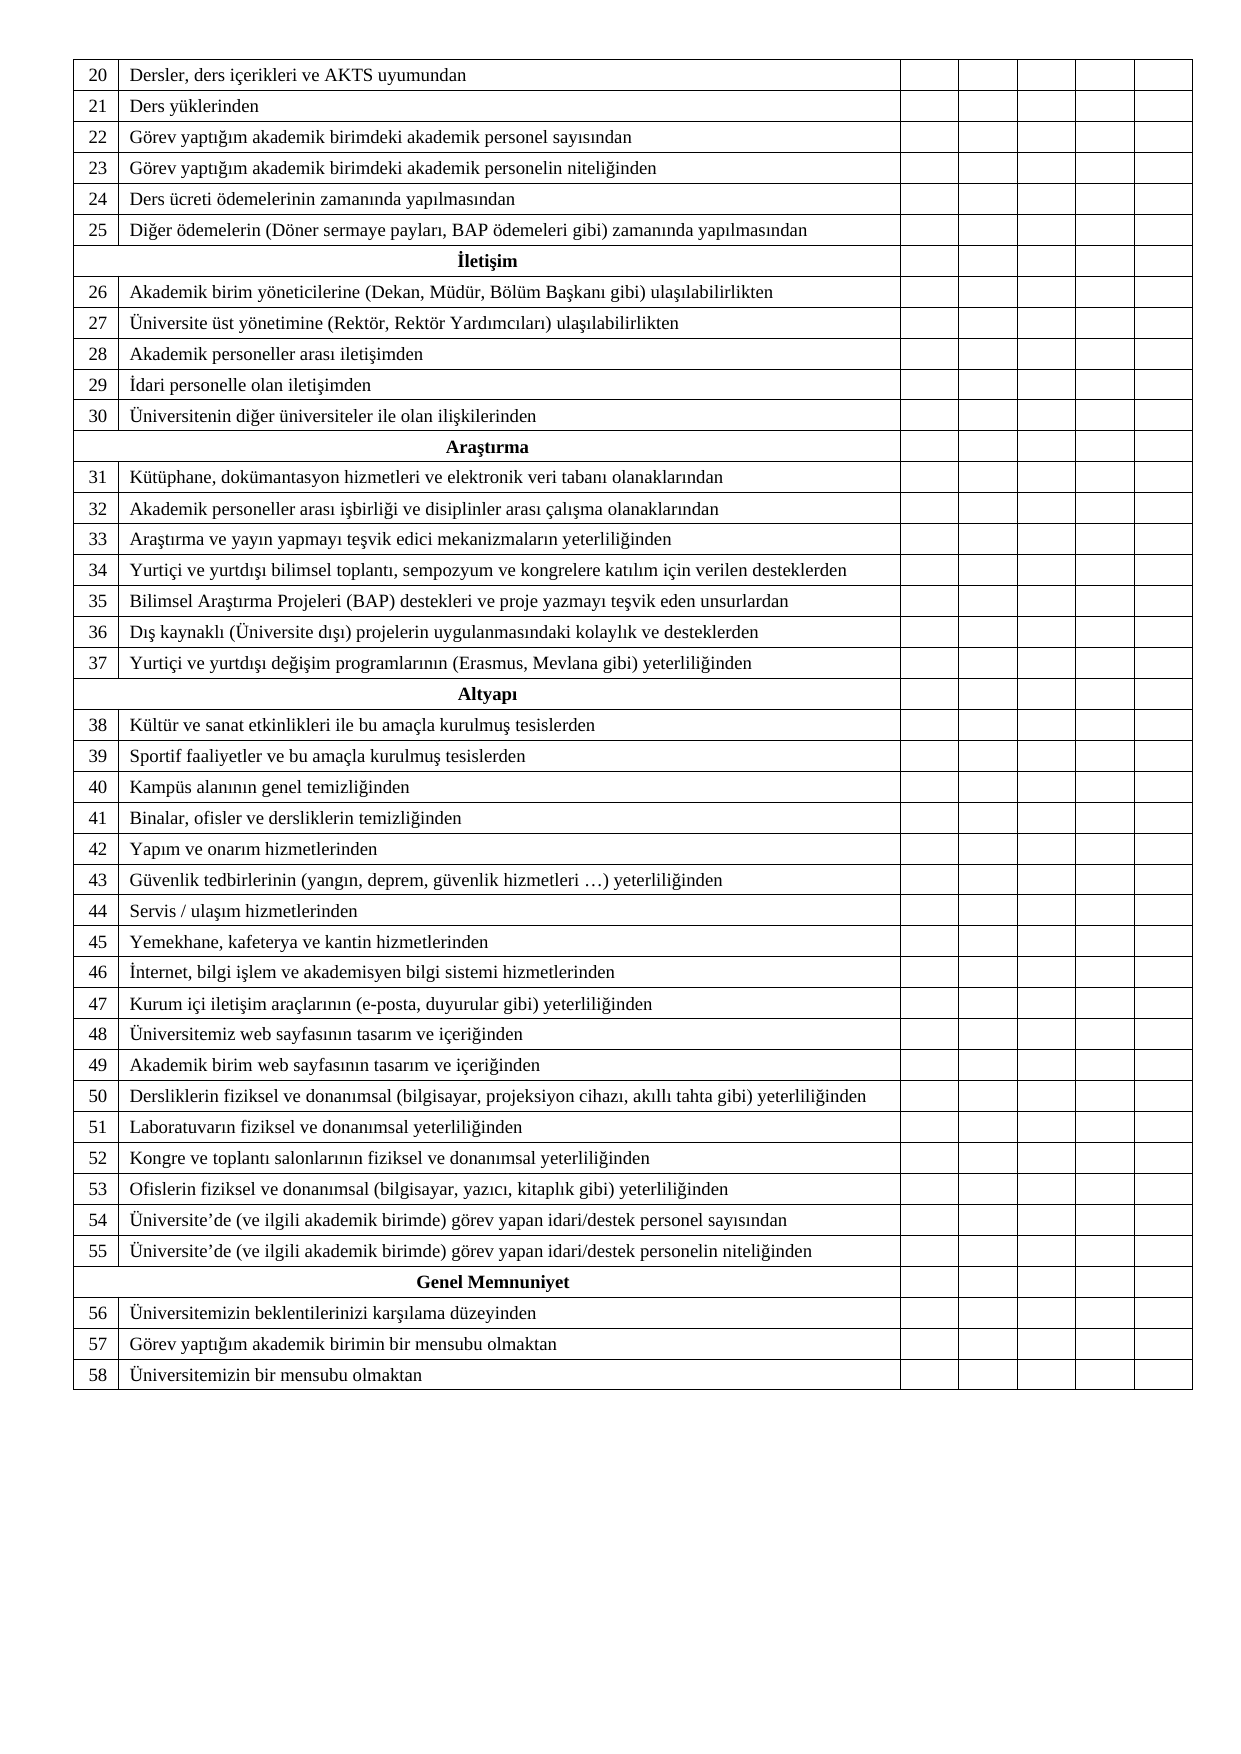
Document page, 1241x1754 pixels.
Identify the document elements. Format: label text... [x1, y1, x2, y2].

table_cell [901, 431, 958, 461]
table_cell 33 [74, 524, 118, 554]
table_cell 28 [74, 339, 118, 368]
table_cell Dersler, ders içerikleri ve AKTS uyumundan [119, 60, 900, 90]
table_cell [959, 586, 1017, 616]
table_cell [1018, 988, 1075, 1018]
table_cell 53 [74, 1174, 118, 1204]
table_cell Akademik personeller arası iletişimden [119, 339, 900, 368]
table_cell [901, 1236, 958, 1266]
table_cell [901, 493, 958, 523]
table_cell 25 [74, 215, 118, 245]
table_cell [959, 246, 1017, 276]
table_cell [1135, 1081, 1192, 1111]
table_cell [1076, 741, 1134, 771]
table_cell [1135, 895, 1192, 925]
table_cell Görev yaptığım akademik birimin bir mensubu olmaktan [119, 1329, 900, 1358]
table_cell [901, 1298, 958, 1327]
table_cell Altyapı [74, 679, 900, 709]
table_cell [959, 524, 1017, 554]
table_cell [1135, 803, 1192, 832]
table_cell [1018, 586, 1075, 616]
table_cell [1076, 957, 1134, 987]
table_cell [901, 1081, 958, 1111]
table_cell [1135, 988, 1192, 1018]
table_cell 44 [74, 895, 118, 925]
table_cell [901, 91, 958, 121]
table_cell Laboratuvarın fiziksel ve donanımsal yeterliliğinden [119, 1112, 900, 1142]
table_cell [1135, 91, 1192, 121]
table_cell [901, 834, 958, 863]
table_cell [1076, 184, 1134, 214]
table_cell [1018, 277, 1075, 307]
table_cell 52 [74, 1143, 118, 1173]
table_cell Genel Memnuniyet [74, 1267, 900, 1297]
table_cell [1076, 1143, 1134, 1173]
table_cell [1018, 1081, 1075, 1111]
table_cell [1018, 1360, 1075, 1389]
table_cell [1018, 493, 1075, 523]
table_cell [959, 895, 1017, 925]
table_cell [901, 741, 958, 771]
table_cell [901, 1143, 958, 1173]
table_cell [901, 339, 958, 368]
table_cell Üniversite üst yönetimine (Rektör, Rektör Yardımcıları) ulaşılabilirlikten [119, 308, 900, 337]
table_cell [959, 215, 1017, 245]
table_cell 45 [74, 926, 118, 956]
table_cell [1135, 400, 1192, 430]
table_cell Üniversitemizin bir mensubu olmaktan [119, 1360, 900, 1389]
table_cell [959, 1298, 1017, 1327]
table_cell [1076, 1112, 1134, 1142]
table_cell [1135, 184, 1192, 214]
table_cell [1135, 679, 1192, 709]
table_cell Yurtiçi ve yurtdışı bilimsel toplantı, sempozyum ve kongrelere katılım için verilen desteklerden [119, 555, 900, 585]
table_cell [1135, 865, 1192, 894]
table_cell [1076, 1360, 1134, 1389]
table_cell [959, 741, 1017, 771]
table_cell [1018, 617, 1075, 647]
table_cell [901, 400, 958, 430]
table_cell 43 [74, 865, 118, 894]
table_cell [1076, 555, 1134, 585]
table_cell [1018, 339, 1075, 368]
table_cell [1076, 1298, 1134, 1327]
table_cell [1135, 1267, 1192, 1297]
table_cell [1135, 1205, 1192, 1235]
table_cell [901, 524, 958, 554]
table_cell Kurum içi iletişim araçlarının (e-posta, duyurular gibi) yeterliliğinden [119, 988, 900, 1018]
table_cell [1018, 555, 1075, 585]
table_cell [1135, 339, 1192, 368]
table_cell [901, 122, 958, 152]
table_cell [1018, 1019, 1075, 1049]
table_cell [901, 803, 958, 832]
table_cell 46 [74, 957, 118, 987]
table_cell [1135, 648, 1192, 678]
table_cell Üniversitemiz web sayfasının tasarım ve içeriğinden [119, 1019, 900, 1049]
table_cell [1135, 246, 1192, 276]
table_cell [1076, 122, 1134, 152]
table_cell [1076, 400, 1134, 430]
table_cell [1018, 1143, 1075, 1173]
table_cell Kampüs alanının genel temizliğinden [119, 772, 900, 802]
table_cell [1018, 1267, 1075, 1297]
table_cell [901, 60, 958, 90]
table_cell [901, 462, 958, 492]
table_cell [1018, 648, 1075, 678]
table_cell [959, 926, 1017, 956]
table_cell [1018, 153, 1075, 183]
table_cell [1018, 1112, 1075, 1142]
table_cell [901, 1112, 958, 1142]
table_cell 47 [74, 988, 118, 1018]
table_cell 40 [74, 772, 118, 802]
table_cell [1018, 462, 1075, 492]
table_cell 56 [74, 1298, 118, 1327]
table_cell Görev yaptığım akademik birimdeki akademik personelin niteliğinden [119, 153, 900, 183]
table_cell [901, 308, 958, 337]
table_cell [1018, 1236, 1075, 1266]
table_cell Kongre ve toplantı salonlarının fiziksel ve donanımsal yeterliliğinden [119, 1143, 900, 1173]
table_cell [1076, 772, 1134, 802]
table_cell [901, 184, 958, 214]
table_cell [959, 988, 1017, 1018]
table_cell [1076, 679, 1134, 709]
table_cell [1018, 91, 1075, 121]
table_cell 35 [74, 586, 118, 616]
table_cell [1135, 431, 1192, 461]
table_cell [1076, 617, 1134, 647]
table_cell [1135, 1050, 1192, 1080]
table_cell [1135, 370, 1192, 399]
table_cell [1135, 153, 1192, 183]
table_cell [1076, 586, 1134, 616]
table_cell [1135, 772, 1192, 802]
table_cell [1135, 1143, 1192, 1173]
table_cell [1135, 462, 1192, 492]
table_cell [959, 1050, 1017, 1080]
table_cell 37 [74, 648, 118, 678]
table_cell 48 [74, 1019, 118, 1049]
table_cell 26 [74, 277, 118, 307]
table_cell [959, 648, 1017, 678]
table_cell [959, 153, 1017, 183]
table_cell [901, 926, 958, 956]
table_cell [1135, 1360, 1192, 1389]
table_cell 20 [74, 60, 118, 90]
table_cell Üniversitenin diğer üniversiteler ile olan ilişkilerinden [119, 400, 900, 430]
table_cell [1076, 710, 1134, 740]
table_cell Üniversitemizin beklentilerinizi karşılama düzeyinden [119, 1298, 900, 1327]
table_cell [1076, 988, 1134, 1018]
table_cell 42 [74, 834, 118, 863]
table_cell Araştırma [74, 431, 900, 461]
table_cell [1018, 834, 1075, 863]
table_cell 24 [74, 184, 118, 214]
table_cell 50 [74, 1081, 118, 1111]
table_cell [901, 957, 958, 987]
table_cell [1076, 926, 1134, 956]
table_cell [1018, 184, 1075, 214]
table_cell [1135, 1019, 1192, 1049]
table_cell [1076, 462, 1134, 492]
table_cell [1018, 895, 1075, 925]
table_cell [959, 1143, 1017, 1173]
table_cell 57 [74, 1329, 118, 1358]
table_cell [959, 1081, 1017, 1111]
table_cell [1018, 865, 1075, 894]
table_cell Yapım ve onarım hizmetlerinden [119, 834, 900, 863]
table_cell [901, 1329, 958, 1358]
table_cell [1076, 1267, 1134, 1297]
table_cell [1018, 1174, 1075, 1204]
table_cell [1135, 524, 1192, 554]
table_cell [1018, 803, 1075, 832]
table_cell [1135, 1298, 1192, 1327]
table_cell Görev yaptığım akademik birimdeki akademik personel sayısından [119, 122, 900, 152]
table_cell [1018, 1205, 1075, 1235]
table_cell 36 [74, 617, 118, 647]
table_cell [959, 1205, 1017, 1235]
table_cell Dersliklerin fiziksel ve donanımsal (bilgisayar, projeksiyon cihazı, akıllı tahta gibi) yeterliliğinden [119, 1081, 900, 1111]
table_cell [1135, 957, 1192, 987]
table_cell İnternet, bilgi işlem ve akademisyen bilgi sistemi hizmetlerinden [119, 957, 900, 987]
table_cell [901, 617, 958, 647]
table_cell Yurtiçi ve yurtdışı değişim programlarının (Erasmus, Mevlana gibi) yeterliliğinden [119, 648, 900, 678]
table_cell [1076, 370, 1134, 399]
table_cell [1076, 215, 1134, 245]
table_cell Kültür ve sanat etkinlikleri ile bu amaçla kurulmuş tesislerden [119, 710, 900, 740]
table_cell [1076, 91, 1134, 121]
table_cell [1076, 1205, 1134, 1235]
table_cell [959, 1236, 1017, 1266]
table_cell [1135, 1174, 1192, 1204]
table_cell [1076, 277, 1134, 307]
table_cell Ofislerin fiziksel ve donanımsal (bilgisayar, yazıcı, kitaplık gibi) yeterliliğinden [119, 1174, 900, 1204]
table_cell Akademik birim yöneticilerine (Dekan, Müdür, Bölüm Başkanı gibi) ulaşılabilirlikten [119, 277, 900, 307]
table_cell [1135, 215, 1192, 245]
table_cell 38 [74, 710, 118, 740]
table_cell [959, 184, 1017, 214]
table_cell [1018, 246, 1075, 276]
table_cell [1018, 772, 1075, 802]
table_cell [901, 215, 958, 245]
table_cell 49 [74, 1050, 118, 1080]
table_cell Ders yüklerinden [119, 91, 900, 121]
table_cell [1076, 895, 1134, 925]
table_cell [901, 1174, 958, 1204]
table_cell İdari personelle olan iletişimden [119, 370, 900, 399]
table_cell Akademik birim web sayfasının tasarım ve içeriğinden [119, 1050, 900, 1080]
table_cell [1135, 1236, 1192, 1266]
table_cell [1076, 865, 1134, 894]
table_cell [901, 710, 958, 740]
table_cell [959, 1019, 1017, 1049]
table_cell [1135, 555, 1192, 585]
table_cell [901, 1205, 958, 1235]
table_cell [1018, 122, 1075, 152]
table_cell [1135, 277, 1192, 307]
table_cell [959, 1360, 1017, 1389]
table_cell Bilimsel Araştırma Projeleri (BAP) destekleri ve proje yazmayı teşvik eden unsurlardan [119, 586, 900, 616]
table_cell [1135, 586, 1192, 616]
table_cell [1135, 493, 1192, 523]
table_cell [1076, 246, 1134, 276]
table_cell [901, 895, 958, 925]
table_cell Yemekhane, kafeterya ve kantin hizmetlerinden [119, 926, 900, 956]
table_cell [1018, 400, 1075, 430]
table_cell [1135, 60, 1192, 90]
table_cell 23 [74, 153, 118, 183]
table_cell 41 [74, 803, 118, 832]
table_cell [901, 277, 958, 307]
table_cell 54 [74, 1205, 118, 1235]
table_cell [1018, 1329, 1075, 1358]
table_cell [901, 772, 958, 802]
table_cell [901, 153, 958, 183]
table_cell [901, 865, 958, 894]
table_cell [959, 462, 1017, 492]
table_cell [959, 834, 1017, 863]
table_cell [959, 710, 1017, 740]
table_cell [1018, 926, 1075, 956]
table_cell [1135, 308, 1192, 337]
table_cell [1135, 834, 1192, 863]
table_cell Servis / ulaşım hizmetlerinden [119, 895, 900, 925]
table_cell [1135, 710, 1192, 740]
table_cell [1076, 648, 1134, 678]
table_cell [1076, 1174, 1134, 1204]
table_cell [959, 617, 1017, 647]
table_cell [901, 679, 958, 709]
table_cell [959, 772, 1017, 802]
table_cell 39 [74, 741, 118, 771]
table_cell [959, 679, 1017, 709]
table_cell Akademik personeller arası işbirliği ve disiplinler arası çalışma olanaklarından [119, 493, 900, 523]
table_cell [959, 1112, 1017, 1142]
table_cell [1135, 122, 1192, 152]
table_cell 34 [74, 555, 118, 585]
table_cell [1076, 153, 1134, 183]
table_cell [1018, 60, 1075, 90]
table_cell [1018, 957, 1075, 987]
table_cell Üniversite’de (ve ilgili akademik birimde) görev yapan idari/destek personel sayısından [119, 1205, 900, 1235]
table_cell [1076, 308, 1134, 337]
table_cell 32 [74, 493, 118, 523]
table_cell [1135, 926, 1192, 956]
table_cell [959, 339, 1017, 368]
table_cell [1018, 524, 1075, 554]
table_cell [959, 493, 1017, 523]
table_cell [901, 988, 958, 1018]
table_cell [1076, 493, 1134, 523]
table_cell Araştırma ve yayın yapmayı teşvik edici mekanizmaların yeterliliğinden [119, 524, 900, 554]
table_cell [959, 370, 1017, 399]
table_cell [1018, 741, 1075, 771]
table_cell [959, 865, 1017, 894]
table_cell 27 [74, 308, 118, 337]
table_cell [959, 277, 1017, 307]
table_cell [901, 648, 958, 678]
table_cell [1076, 1019, 1134, 1049]
table_cell [1076, 1329, 1134, 1358]
table_cell 55 [74, 1236, 118, 1266]
table_cell [959, 122, 1017, 152]
table_cell 31 [74, 462, 118, 492]
table_cell [1076, 834, 1134, 863]
table_cell Sportif faaliyetler ve bu amaçla kurulmuş tesislerden [119, 741, 900, 771]
table_cell [1135, 1112, 1192, 1142]
table_cell Binalar, ofisler ve dersliklerin temizliğinden [119, 803, 900, 832]
table_cell [1076, 524, 1134, 554]
table_cell [1018, 1050, 1075, 1080]
table_cell Dış kaynaklı (Üniversite dışı) projelerin uygulanmasındaki kolaylık ve desteklerden [119, 617, 900, 647]
table_cell 29 [74, 370, 118, 399]
table_cell [1076, 1081, 1134, 1111]
table_cell [1076, 339, 1134, 368]
table_cell [959, 1174, 1017, 1204]
table_cell [1018, 710, 1075, 740]
table_cell [1018, 431, 1075, 461]
table_cell [901, 246, 958, 276]
table_cell [959, 400, 1017, 430]
table_cell [1076, 1050, 1134, 1080]
table_cell [1135, 617, 1192, 647]
table_cell [1018, 308, 1075, 337]
table_cell Ders ücreti ödemelerinin zamanında yapılmasından [119, 184, 900, 214]
table_cell [959, 1329, 1017, 1358]
table_cell [901, 1267, 958, 1297]
table_cell Üniversite’de (ve ilgili akademik birimde) görev yapan idari/destek personelin niteliğinden [119, 1236, 900, 1266]
table_cell [1076, 431, 1134, 461]
table_cell [901, 370, 958, 399]
table_cell [959, 957, 1017, 987]
table_cell [959, 803, 1017, 832]
table_cell [901, 1050, 958, 1080]
table_cell [959, 308, 1017, 337]
table_cell [901, 1360, 958, 1389]
table_cell İletişim [74, 246, 900, 276]
table_cell [901, 555, 958, 585]
table_cell [1076, 1236, 1134, 1266]
table_cell Diğer ödemelerin (Döner sermaye payları, BAP ödemeleri gibi) zamanında yapılmasından [119, 215, 900, 245]
table_cell [959, 60, 1017, 90]
table_cell [959, 431, 1017, 461]
table_cell Güvenlik tedbirlerinin (yangın, deprem, güvenlik hizmetleri …) yeterliliğinden [119, 865, 900, 894]
table_cell [901, 1019, 958, 1049]
table_cell 30 [74, 400, 118, 430]
table_cell [1076, 803, 1134, 832]
table_cell 51 [74, 1112, 118, 1142]
table_cell [1135, 1329, 1192, 1358]
table_cell [1018, 679, 1075, 709]
table_cell [1018, 215, 1075, 245]
table_cell [959, 555, 1017, 585]
table_cell Kütüphane, dokümantasyon hizmetleri ve elektronik veri tabanı olanaklarından [119, 462, 900, 492]
table_cell 58 [74, 1360, 118, 1389]
table_cell [901, 586, 958, 616]
table_cell [1018, 1298, 1075, 1327]
table_cell 21 [74, 91, 118, 121]
table_cell [959, 1267, 1017, 1297]
table_cell 22 [74, 122, 118, 152]
table_cell [1135, 741, 1192, 771]
table_cell [1076, 60, 1134, 90]
table_cell [959, 91, 1017, 121]
table_cell [1018, 370, 1075, 399]
